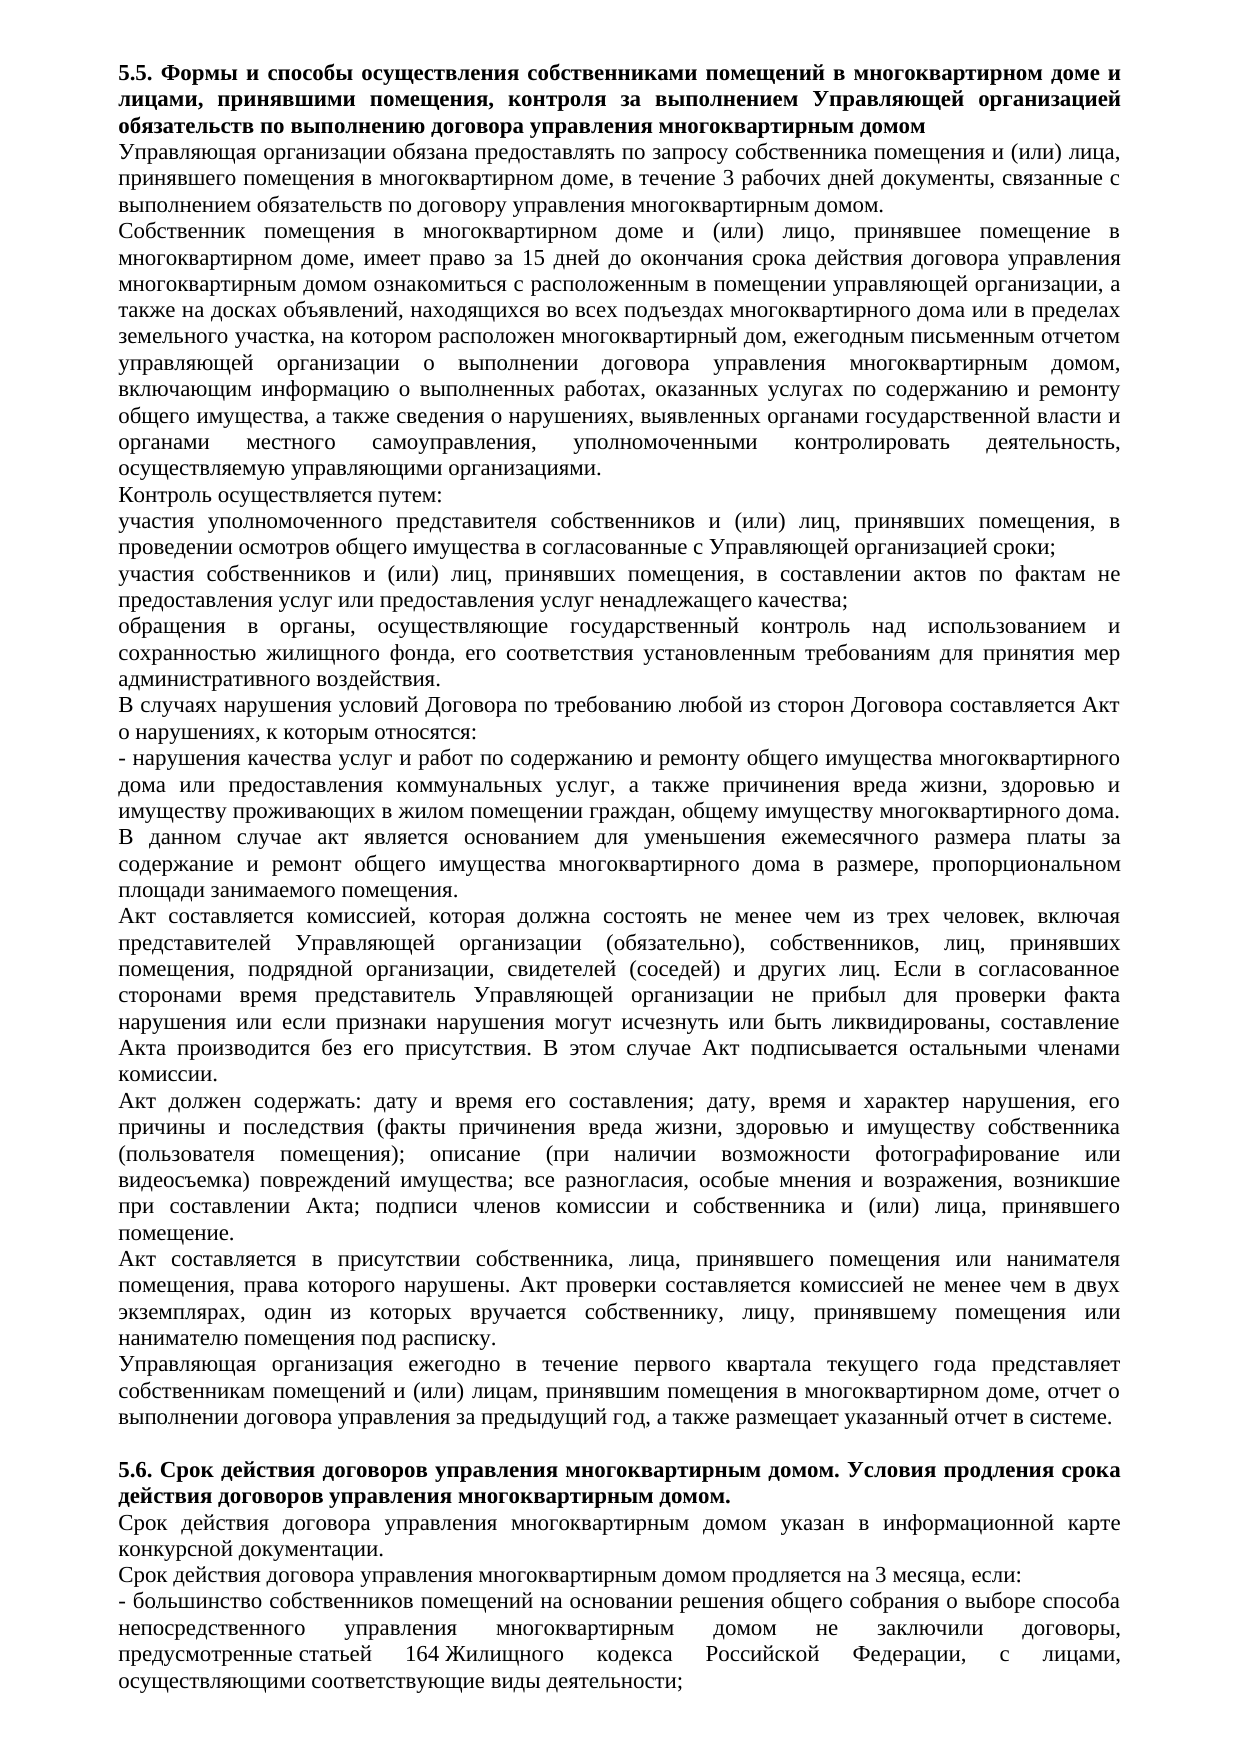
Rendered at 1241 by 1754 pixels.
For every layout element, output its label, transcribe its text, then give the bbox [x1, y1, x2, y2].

text Управляющая организации обязана предоставлять по запросу собственника помещения и (или) лица, принявшего помещения в многоквартирном доме, в течение 3 рабочих дней документы, связанные с выполнением обязательств по договору управления многоквартирным домом. [118, 138, 1122, 217]
text Акт составляется в присутствии собственника, лица, принявшего помещения или нанимателя помещения, права которого нарушены. Акт проверки составляется комиссией не менее чем в двух экземплярах, один из которых вручается собственнику, лицу, принявшему помещения или нанимателю помещения под расписку. [118, 1245, 1122, 1350]
text участия уполномоченного представителя собственников и (или) лиц, принявших помещения, в проведении осмотров общего имущества в согласованные с Управляющей организацией сроки; [118, 507, 1122, 560]
text Срок действия договора управления многоквартирным домом продляется на 3 месяца, если: [118, 1561, 1122, 1588]
text 5.5. Формы и способы осуществления собственниками помещений в многоквартирном доме и лицами, принявшими помещения, контроля за выполнением Управляющей организацией обязательств по выполнению договора управления многоквартирным домом [118, 59, 1122, 138]
text Управляющая организация ежегодно в течение первого квартала текущего года представляет собственникам помещений и (или) лицам, принявшим помещения в многоквартирном доме, отчет о выполнении договора управления за предыдущий год, а также размещает указанный отчет в системе. [118, 1350, 1122, 1429]
text Срок действия договора управления многоквартирным домом указан в информационной карте конкурсной документации. [118, 1508, 1122, 1561]
text - нарушения качества услуг и работ по содержанию и ремонту общего имущества многоквартирного дома или предоставления коммунальных услуг, а также причинения вреда жизни, здоровью и имуществу проживающих в жилом помещении граждан, общему имуществу многоквартирного дома. В данном случае акт является основанием для уменьшения ежемесячного размера платы за содержание и ремонт общего имущества многоквартирного дома в размере, пропорциональном площади занимаемого помещения. [118, 744, 1122, 902]
text Собственник помещения в многоквартирном доме и (или) лицо, принявшее помещение в многоквартирном доме, имеет право за 15 дней до окончания срока действия договора управления многоквартирным домом ознакомиться с расположенным в помещении управляющей организации, а также на досках объявлений, находящихся во всех подъездах многоквартирного дома или в пределах земельного участка, на котором расположен многоквартирный дом, ежегодным письменным отчетом управляющей организации о выполнении договора управления многоквартирным домом, включающим информацию о выполненных работах, оказанных услугах по содержанию и ремонту общего имущества, а также сведения о нарушениях, выявленных органами государственной власти и органами местного самоуправления, уполномоченными контролировать деятельность, осуществляемую управляющими организациями. [118, 217, 1122, 481]
text Акт составляется комиссией, которая должна состоять не менее чем из трех человек, включая представителей Управляющей организации (обязательно), собственников, лиц, принявших помещения, подрядной организации, свидетелей (соседей) и других лиц. Если в согласованное сторонами время представитель Управляющей организации не прибыл для проверки факта нарушения или если признаки нарушения могут исчезнуть или быть ликвидированы, составление Акта производится без его присутствия. В этом случае Акт подписывается остальными членами комиссии. [118, 902, 1122, 1087]
text - большинство собственников помещений на основании решения общего собрания о выборе способа непосредственного управления многоквартирным домом не заключили договоры, предусмотренные статьей 164 Жилищного кодекса Российской Федерации, с лицами, осуществляющими соответствующие виды деятельности; [118, 1588, 1122, 1693]
text участия собственников и (или) лиц, принявших помещения, в составлении актов по фактам не предоставления услуг или предоставления услуг ненадлежащего качества; [118, 560, 1122, 612]
text обращения в органы, осуществляющие государственный контроль над использованием и сохранностью жилищного фонда, его соответствия установленным требованиям для принятия мер административного воздействия. [118, 612, 1122, 692]
text В случаях нарушения условий Договора по требованию любой из сторон Договора составляется Акт о нарушениях, к которым относятся: [118, 692, 1122, 744]
text 5.6. Срок действия договоров управления многоквартирным домом. Условия продления срока действия договоров управления многоквартирным домом. [118, 1456, 1122, 1508]
text Контроль осуществляется путем: [118, 481, 1122, 507]
text Акт должен содержать: дату и время его составления; дату, время и характер нарушения, его причины и последствия (факты причинения вреда жизни, здоровью и имуществу собственника (пользователя помещения); описание (при наличии возможности фотографирование или видеосъемка) повреждений имущества; все разногласия, особые мнения и возражения, возникшие при составлении Акта; подписи членов комиссии и собственника и (или) лица, принявшего помещение. [118, 1087, 1122, 1245]
